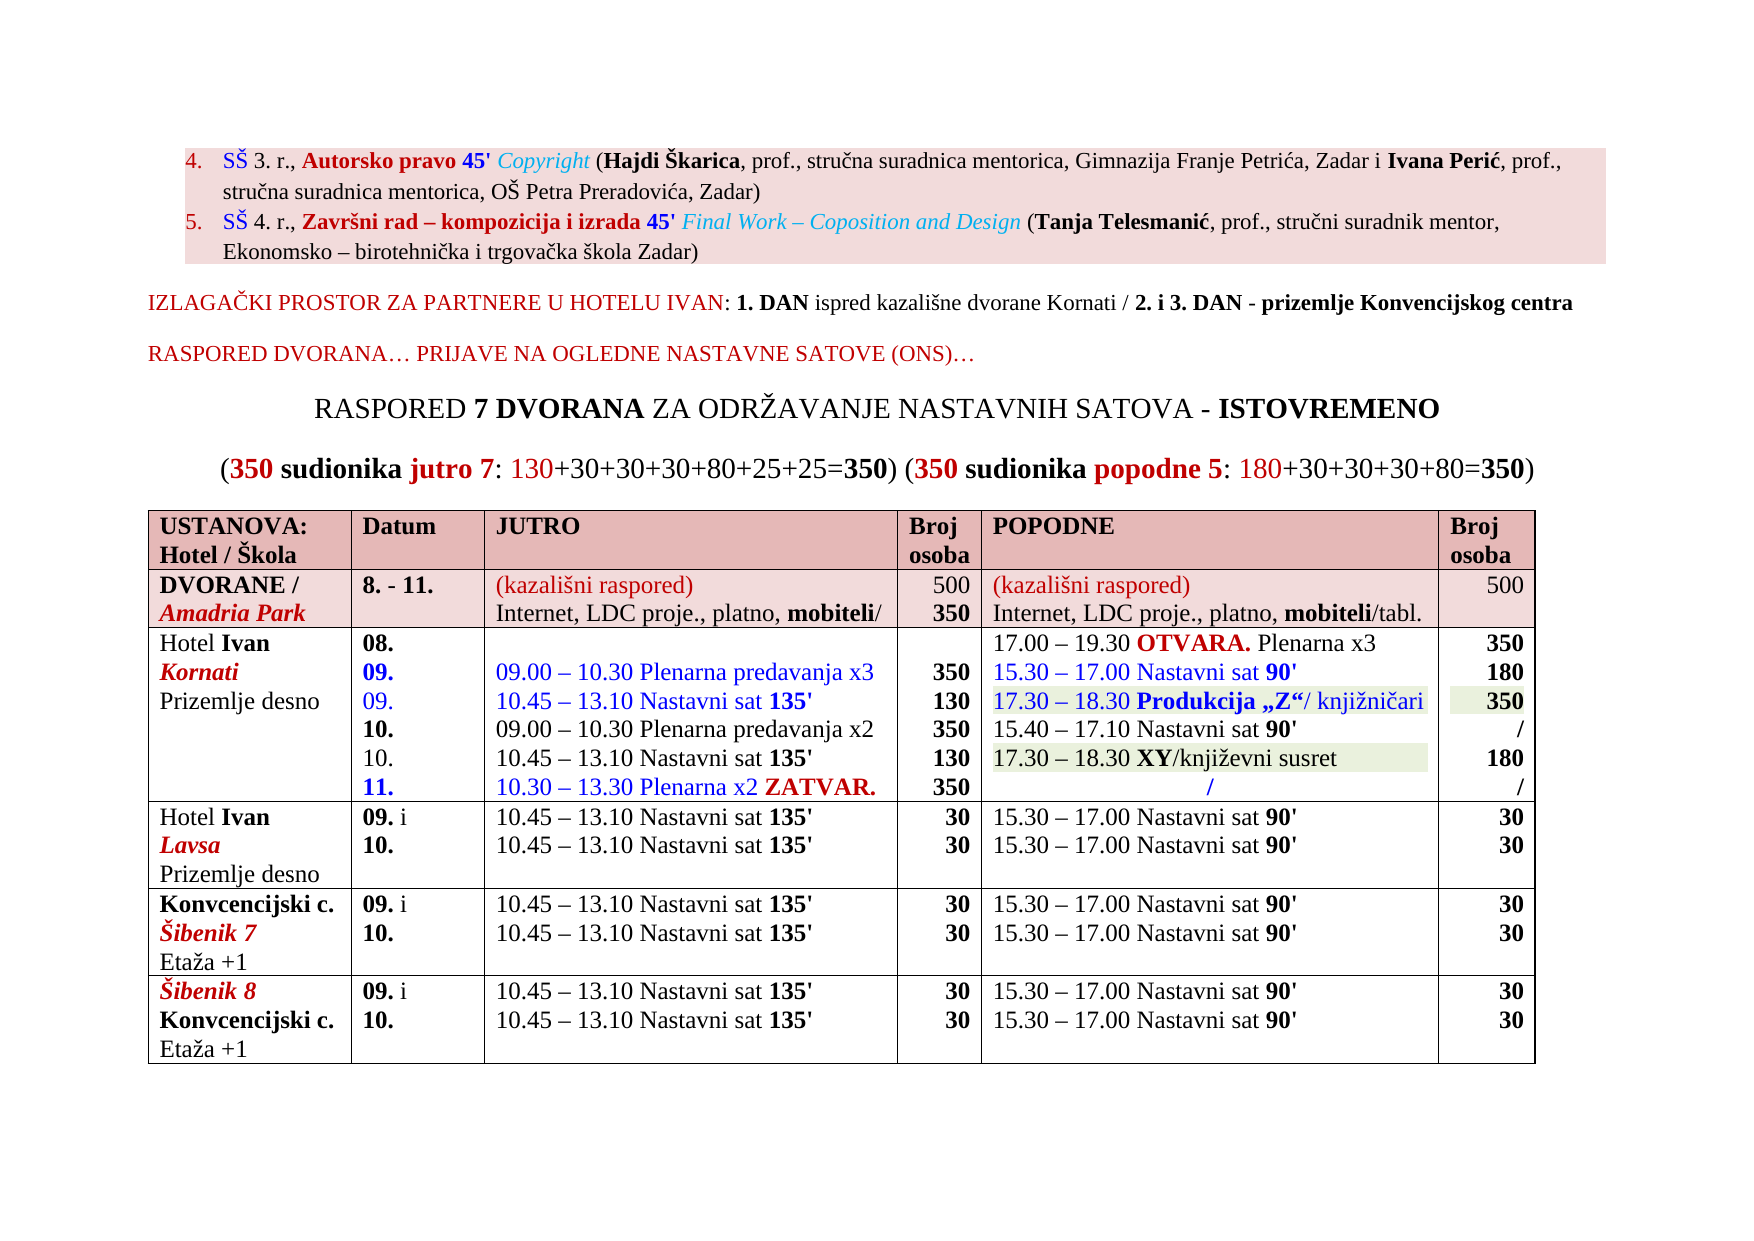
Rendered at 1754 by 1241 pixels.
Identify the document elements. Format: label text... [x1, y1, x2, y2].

table_cell 15.30 – 17.00 Nastavni sat 90' 15.30 – 17.00 Nastavni sat 90' [982, 802, 1438, 888]
table_cell 30 30 [898, 802, 981, 888]
text (350 sudionika jutro 7: 130+30+30+30+80+25+25=350) (350 sudionika popodne 5: 180+30+30+30+80=350) [148, 451, 1606, 484]
table_cell 30 30 [1439, 802, 1534, 888]
table_header JUTRO [485, 511, 897, 569]
table_cell 09. i 10. [352, 802, 484, 888]
table_cell 08. 09. 09. 10. 10. 11. [352, 628, 484, 801]
table_cell 30 30 [1439, 889, 1534, 975]
table_cell 500 [1439, 570, 1534, 627]
list SŠ 3. r., Autorsko pravo 45' Copyright (Hajdi Škarica, prof., stručna suradnica mentorica, Gimnazija Franje Petrića, Zadar i Ivana Perić, prof., stručna suradnica mentorica, OŠ Petra Preradovića, Zadar) [185, 148, 1606, 204]
table_cell Hotel Ivan Kornati Prizemlje desno [149, 628, 351, 801]
table_cell 500 350 [898, 570, 981, 627]
table_cell Konvcencijski c. Šibenik 7 Etaža +1 [149, 889, 351, 975]
table_cell DVORANE / Amadria Park [149, 570, 351, 627]
text IZLAGAČKI PROSTOR ZA PARTNERE U HOTELU IVAN: 1. DAN ispred kazališne dvorane Kornati / 2. i 3. DAN - prizemlje Konvencijskog centra [148, 289, 1606, 316]
table_cell 09. i 10. [352, 976, 484, 1063]
table_cell 15.30 – 17.00 Nastavni sat 90' 15.30 – 17.00 Nastavni sat 90' [982, 889, 1438, 975]
table_cell 09. i 10. [352, 889, 484, 975]
table_cell 8. - 11. [352, 570, 484, 627]
table_header USTANOVA: Hotel / Škola [149, 511, 351, 569]
table_header Broj osoba [1439, 511, 1534, 569]
table_cell 30 30 [1439, 976, 1534, 1063]
table_header Datum [352, 511, 484, 569]
table_cell 09.00 – 10.30 Plenarna predavanja x3 10.45 – 13.10 Nastavni sat 135' 09.00 – 10.30 Plenarna predavanja x2 10.45 – 13.10 Nastavni sat 135' 10.30 – 13.30 Plenarna x2 ZATVAR. [485, 628, 897, 801]
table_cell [485, 976, 897, 1063]
table_cell 17.00 – 19.30 OTVARA. Plenarna x3 15.30 – 17.00 Nastavni sat 90' 17.30 – 18.30 Produkcija „Z“/ knjižničari 15.40 – 17.10 Nastavni sat 90' 17.30 – 18.30 XY/književni susret / [982, 628, 1438, 801]
table_cell 350 180 350 / 180 / [1439, 628, 1534, 801]
text RASPORED DVORANA… PRIJAVE NA OGLEDNE NASTAVNE SATOVE (ONS)… [148, 340, 1606, 367]
text RASPORED 7 DVORANA ZA ODRŽAVANJE NASTAVNIH SATOVA - ISTOVREMENO [148, 391, 1606, 425]
table_header Broj osoba [898, 511, 981, 569]
table_header POPODNE [982, 511, 1438, 569]
table_cell Šibenik 8 Konvcencijski c. Etaža +1 [149, 976, 351, 1063]
list SŠ 4. r., Završni rad – kompozicija i izrada 45' Final Work – Coposition and Design (Tanja Telesmanić, prof., stručni suradnik mentor, Ekonomsko – birotehnička i trgovačka škola Zadar) [185, 208, 1606, 264]
table_cell 10.45 – 13.10 Nastavni sat 135' 10.45 – 13.10 Nastavni sat 135' [485, 889, 897, 975]
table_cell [982, 976, 1438, 1063]
table_cell 30 30 [898, 976, 981, 1063]
table_cell Hotel Ivan Lavsa Prizemlje desno [149, 802, 351, 888]
table_cell (kazališni raspored) Internet, LDC proje., platno, mobiteli/ [485, 570, 897, 627]
table_cell (kazališni raspored) Internet, LDC proje., platno, mobiteli/tabl. [982, 570, 1438, 627]
table_cell 350 130 350 130 350 [898, 628, 981, 801]
table_cell 30 30 [898, 889, 981, 975]
table_cell 10.45 – 13.10 Nastavni sat 135' 10.45 – 13.10 Nastavni sat 135' [485, 802, 897, 888]
